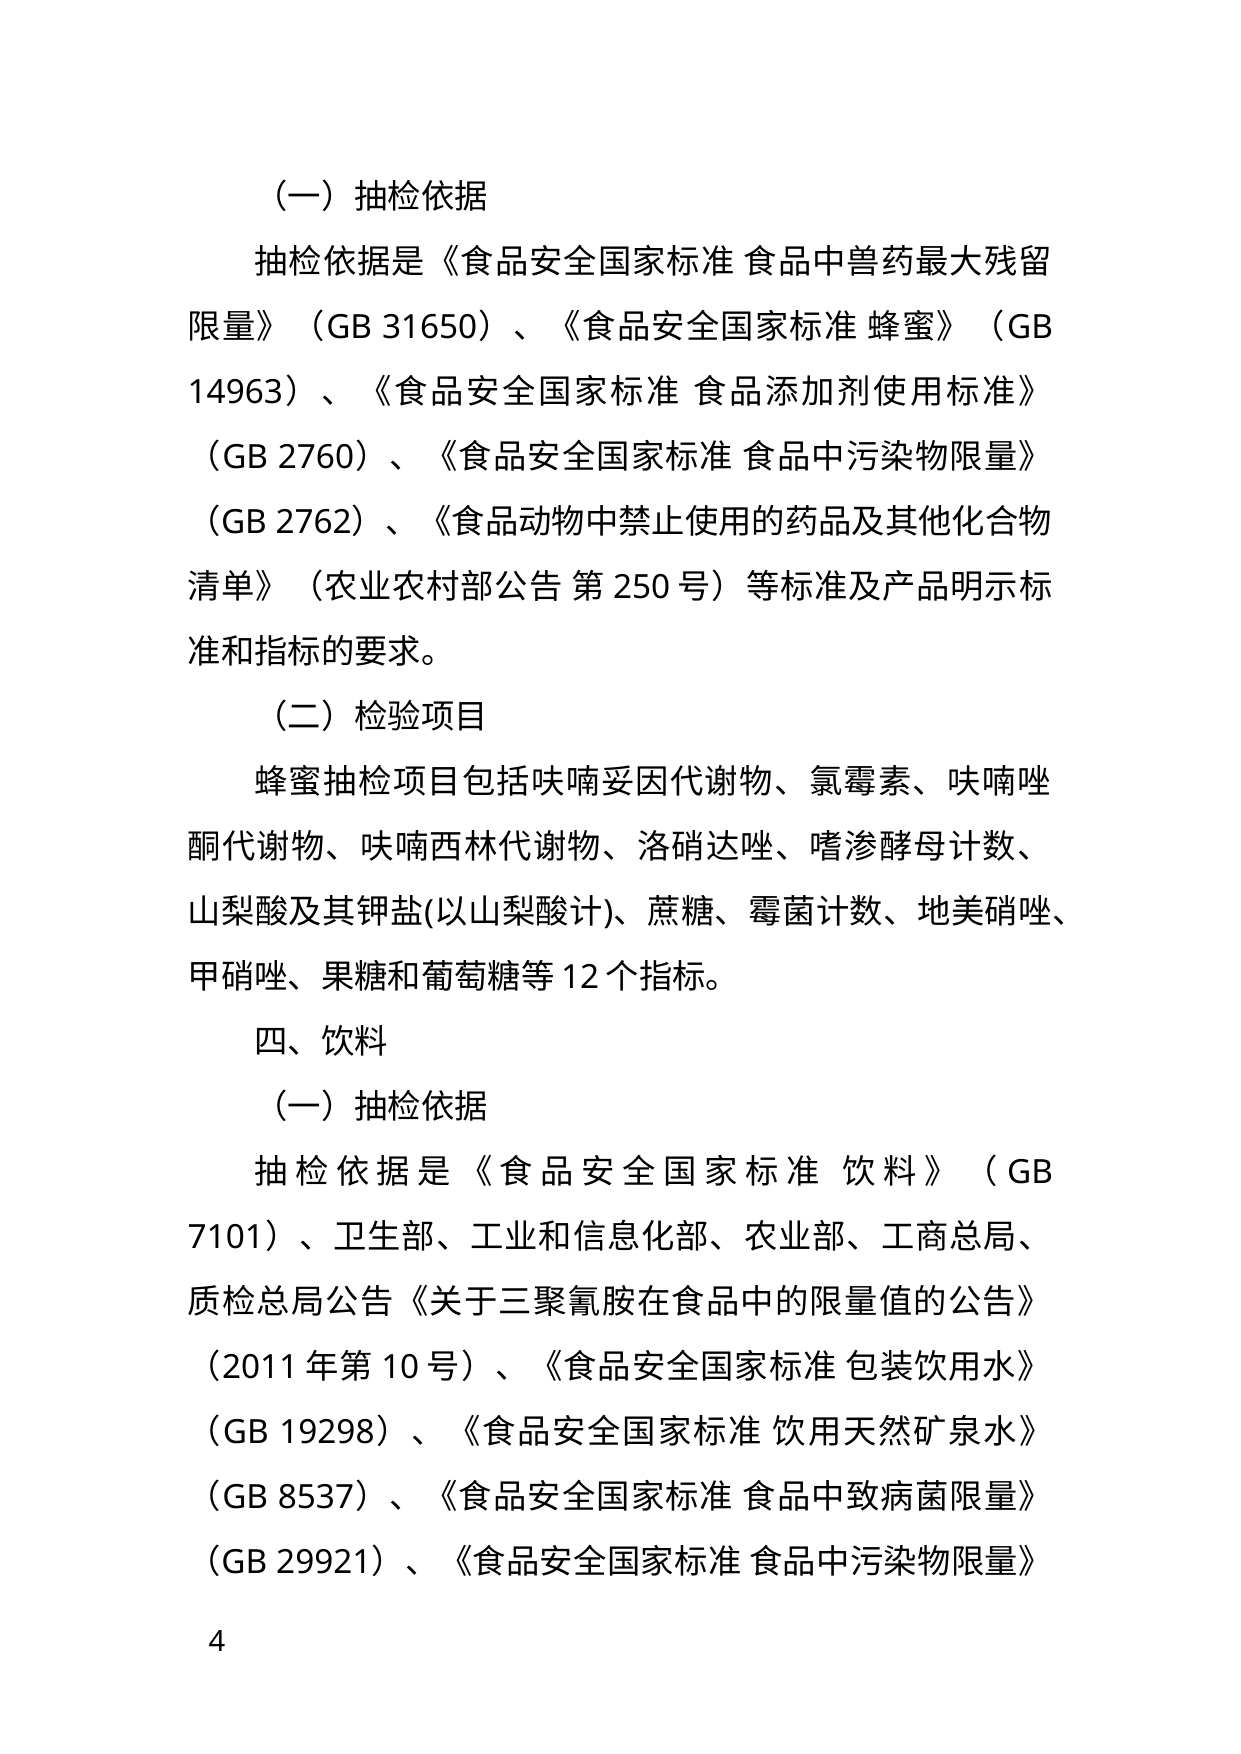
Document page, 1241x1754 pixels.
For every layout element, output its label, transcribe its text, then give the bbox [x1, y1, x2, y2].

text （二）检验项目 [187, 682, 1053, 747]
text （一）抽检依据 [187, 1072, 1053, 1137]
text 蜂蜜抽检项目包括呋喃妥因代谢物、氯霉素、呋喃唑酮代谢物、呋喃西林代谢物、洛硝达唑、嗜渗酵母计数、山梨酸及其钾盐(以山梨酸计)、蔗糖、霉菌计数、地美硝唑、甲硝唑、果糖和葡萄糖等12个指标。 [187, 747, 1053, 1007]
text （一）抽检依据 [187, 162, 1053, 227]
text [187, 1137, 1053, 1592]
text 抽检依据是《食品安全国家标准 食品中兽药最大残留限量》（GB 31650）、《食品安全国家标准 蜂蜜》（GB 14963）、《食品安全国家标准 食品添加剂使用标准》（GB 2760）、《食品安全国家标准 食品中污染物限量》（GB 2762）、《食品动物中禁止使用的药品及其他化合物清单》（农业农村部公告 第250号）等标准及产品明示标准和指标的要求。 [187, 227, 1053, 682]
text 四、饮料 [187, 1007, 1053, 1072]
